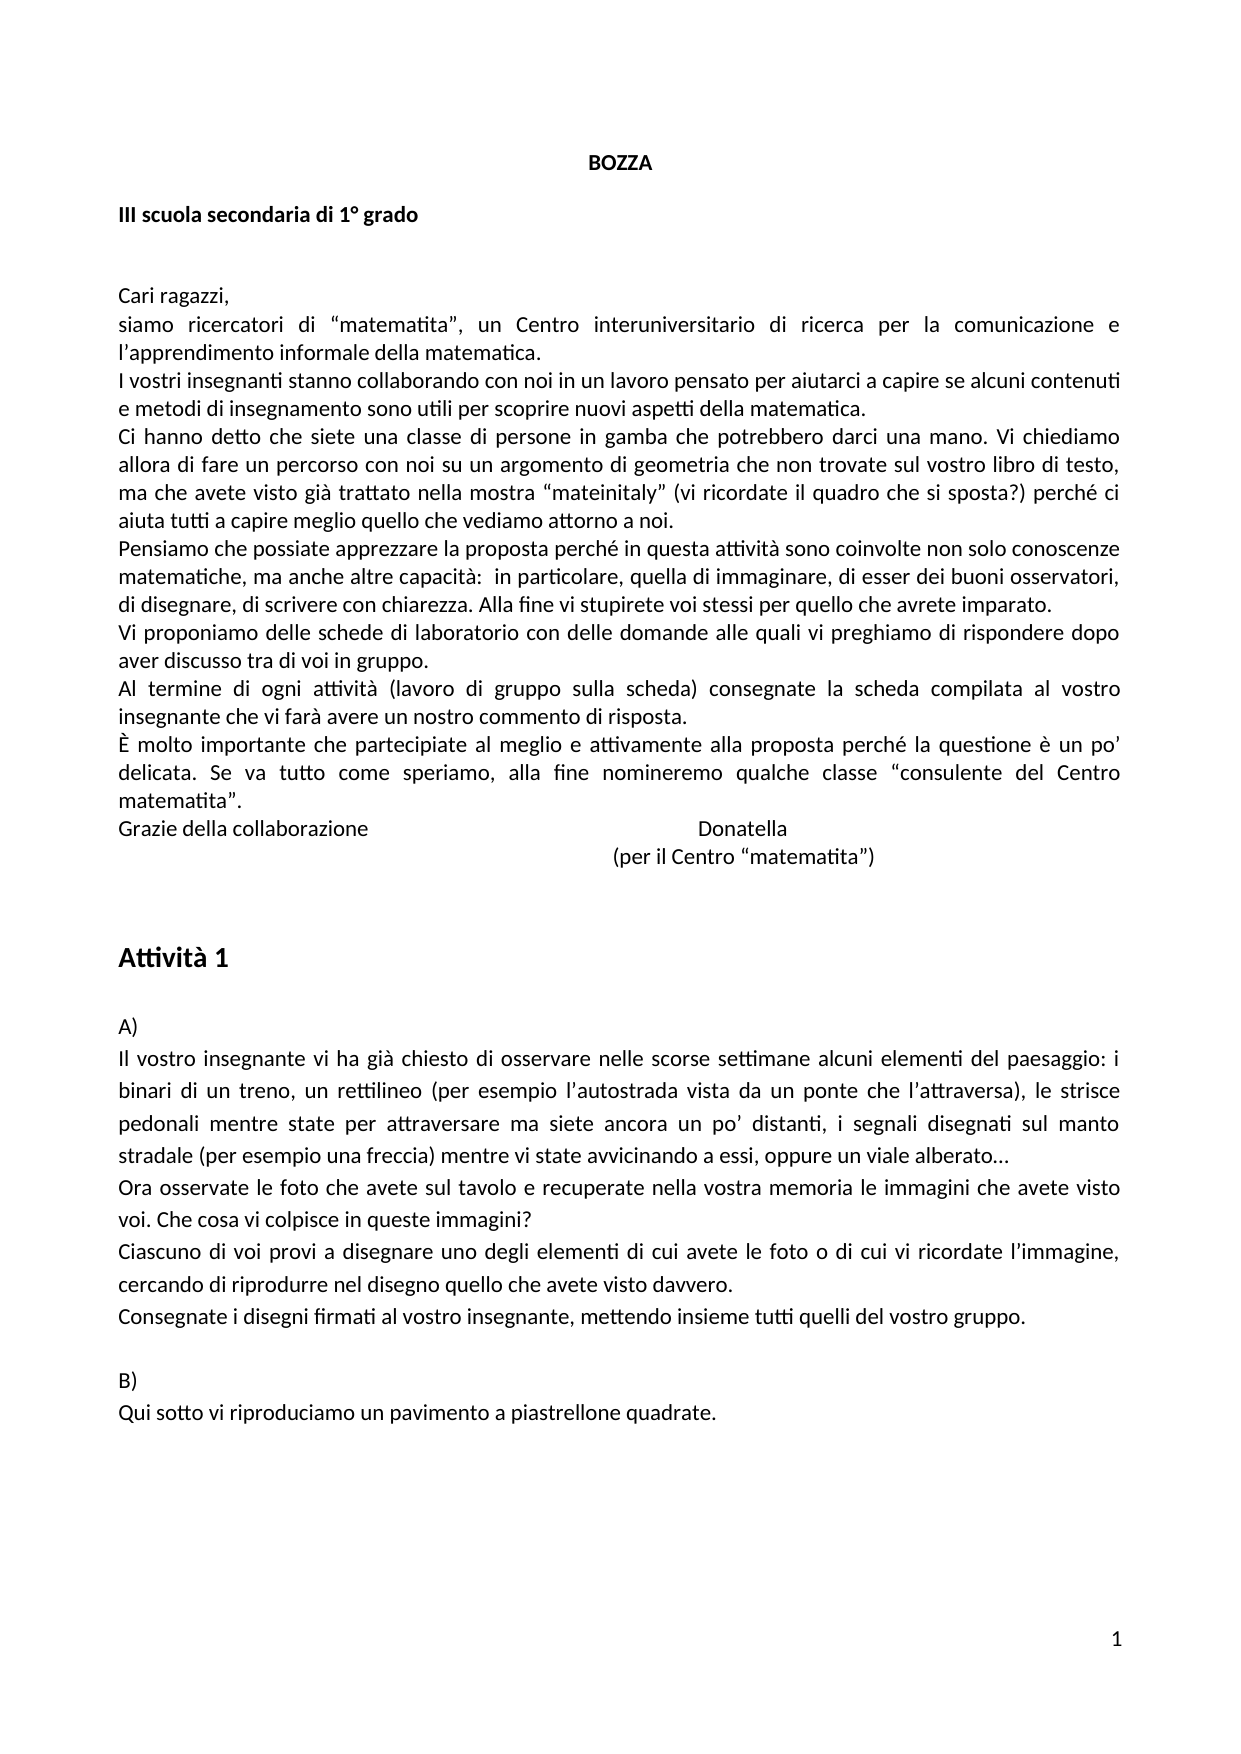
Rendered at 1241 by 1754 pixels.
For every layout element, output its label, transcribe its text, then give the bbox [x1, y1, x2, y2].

list B) [118, 1366, 1122, 1394]
text Al termine di ogni attività (lavoro di gruppo sulla scheda) consegnate la scheda compilata al vostro insegnante che vi farà avere un nostro commento di risposta. [118, 674, 1122, 730]
list Il vostro insegnante vi ha già chiesto di osservare nelle scorse settimane alcuni elementi del paesaggio: i binari di un treno, un rettilineo (per esempio l’autostrada vista da un ponte che l’attraversa), le strisce pedonali mentre state per attraversare ma siete ancora un po’ distanti, i segnali disegnati sul manto stradale (per esempio una freccia) mentre vi state avvicinando a essi, oppure un viale alberato… [118, 1044, 1122, 1169]
list Attività 1 [118, 939, 1122, 975]
text Pensiamo che possiate apprezzare la proposta perché in questa attività sono coinvolte non solo conoscenze matematiche, ma anche altre capacità: in particolare, quella di immaginare, di esser dei buoni osservatori, di disegnare, di scrivere con chiarezza. Alla fine vi stupirete voi stessi per quello che avrete imparato. [118, 534, 1122, 618]
list Ora osservate le foto che avete sul tavolo e recuperate nella vostra memoria le immagini che avete visto voi. Che cosa vi colpisce in queste immagini? [118, 1173, 1122, 1233]
text BOZZA [118, 148, 1122, 176]
text I vostri insegnanti stanno collaborando con noi in un lavoro pensato per aiutarci a capire se alcuni contenuti e metodi di insegnamento sono utili per scoprire nuovi aspetti della matematica. [118, 366, 1122, 422]
text Ci hanno detto che siete una classe di persone in gamba che potrebbero darci una mano. Vi chiediamo allora di fare un percorso con noi su un argomento di geometria che non trovate sul vostro libro di testo, ma che avete visto già trattato nella mostra “mateinitaly” (vi ricordate il quadro che si sposta?) perché ci aiuta tutti a capire meglio quello che vediamo attorno a noi. [118, 422, 1122, 534]
list Ciascuno di voi provi a disegnare uno degli elementi di cui avete le foto o di cui vi ricordate l’immagine, cercando di riprodurre nel disegno quello che avete visto davvero. [118, 1237, 1122, 1298]
text Cari ragazzi, [118, 282, 1122, 310]
list Consegnate i disegni firmati al vostro insegnante, mettendo insieme tutti quelli del vostro gruppo. [118, 1302, 1122, 1330]
list A) [118, 1012, 1122, 1040]
text siamo ricercatori di “matematita”, un Centro interuniversitario di ricerca per la comunicazione e l’apprendimento informale della matematica. [118, 310, 1122, 366]
text Vi proponiamo delle schede di laboratorio con delle domande alle quali vi preghiamo di rispondere dopo aver discusso tra di voi in gruppo. [118, 618, 1122, 674]
text Grazie della collaborazione Donatella [118, 814, 1122, 842]
text III scuola secondaria di 1° grado [118, 201, 1122, 229]
text (per il Centro “matematita”) [118, 842, 1122, 870]
list Qui sotto vi riproduciamo un pavimento a piastrellone quadrate. [118, 1398, 1122, 1426]
text È molto importante che partecipiate al meglio e attivamente alla proposta perché la questione è un po’ delicata. Se va tutto come speriamo, alla fine nomineremo qualche classe “consulente del Centro matematita”. [118, 730, 1122, 814]
